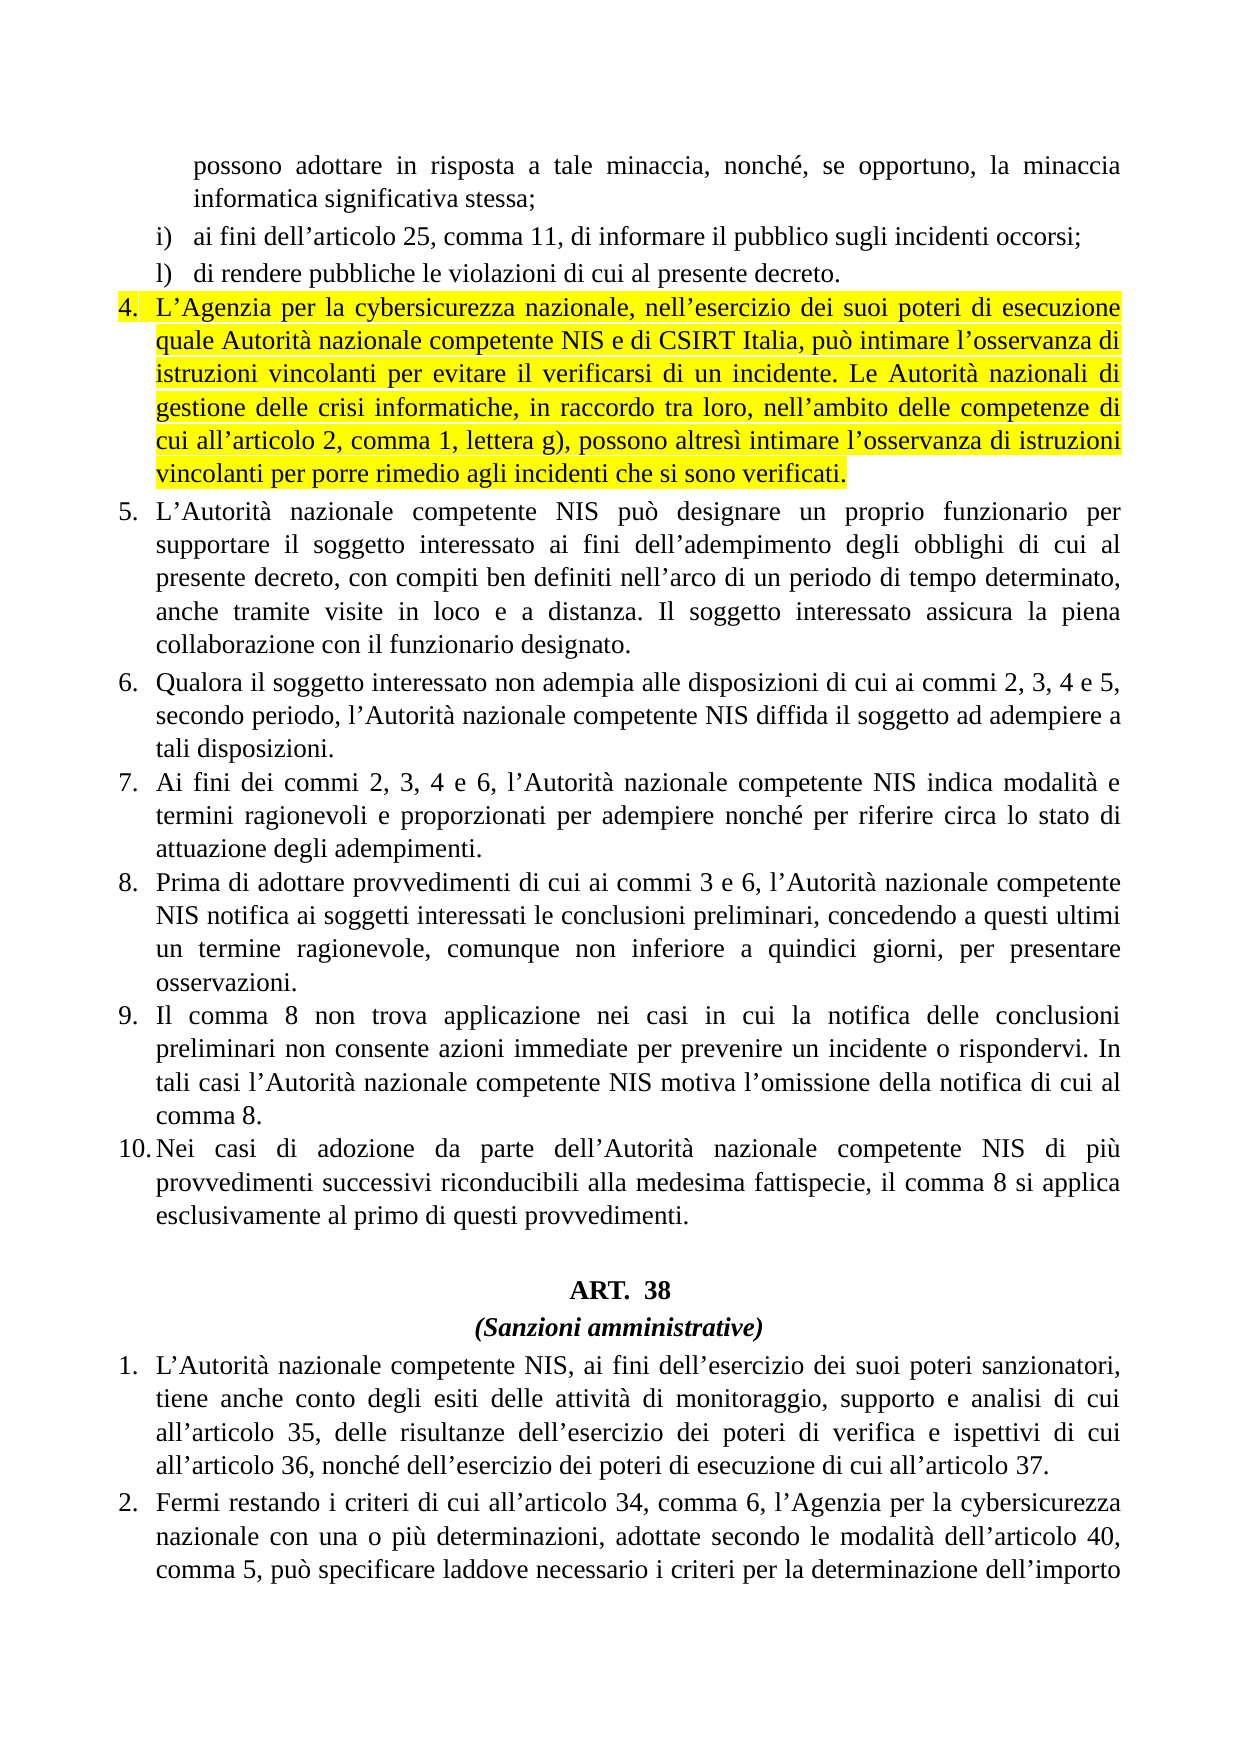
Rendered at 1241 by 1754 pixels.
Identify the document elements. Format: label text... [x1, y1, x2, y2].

list L’Autorità nazionale competente NIS può designare un proprio funzionario per supportare il soggetto interessato ai fini dell’adempimento degli obblighi di cui al presente decreto, con compiti ben definiti nell’arco di un periodo di tempo determinato, anche tramite visite in loco e a distanza. Il soggetto interessato assicura la piena collaborazione con il funzionario designato. [118, 493, 1122, 660]
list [156, 148, 1122, 214]
list Il comma 8 non trova applicazione nei casi in cui la notifica delle conclusioni preliminari non consente azioni immediate per prevenire un incidente o rispondervi. In tali casi l’Autorità nazionale competente NIS motiva l’omissione della notifica di cui al comma 8. [118, 998, 1122, 1131]
list Prima di adottare provvedimenti di cui ai commi 3 e 6, l’Autorità nazionale competente NIS notifica ai soggetti interessati le conclusioni preliminari, concedendo a questi ultimi un termine ragionevole, comunque non inferiore a quindici giorni, per presentare osservazioni. [118, 864, 1122, 998]
list L’Agenzia per la cybersicurezza nazionale, nell’esercizio dei suoi poteri di esecuzione quale Autorità nazionale competente NIS e di CSIRT Italia, può intimare l’osservanza di istruzioni vincolanti per evitare il verificarsi di un incidente. Le Autorità nazionali di gestione delle crisi informatiche, in raccordo tra loro, nell’ambito delle competenze di cui all’articolo 2, comma 1, lettera g), possono altresì intimare l’osservanza di istruzioni vincolanti per porre rimedio agli incidenti che si sono verificati. [118, 289, 1122, 489]
list Ai fini dei commi 2, 3, 4 e 6, l’Autorità nazionale competente NIS indica modalità e termini ragionevoli e proporzionati per adempiere nonché per riferire circa lo stato di attuazione degli adempimenti. [118, 764, 1122, 864]
list L’Autorità nazionale competente NIS, ai fini dell’esercizio dei suoi poteri sanzionatori, tiene anche conto degli esiti delle attività di monitoraggio, supporto e analisi di cui all’articolo 35, delle risultanze dell’esercizio dei poteri di verifica e ispettivi di cui all’articolo 36, nonché dell’esercizio dei poteri di esecuzione di cui all’articolo 37. [118, 1348, 1122, 1481]
list Qualora il soggetto interessato non adempia alle disposizioni di cui ai commi 2, 3, 4 e 5, secondo periodo, l’Autorità nazionale competente NIS diffida il soggetto ad adempiere a tali disposizioni. [118, 664, 1122, 764]
text (Sanzioni amministrative) [118, 1310, 1122, 1343]
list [118, 1485, 1122, 1585]
list di rendere pubbliche le violazioni di cui al presente decreto. [156, 256, 1122, 289]
list Nei casi di adozione da parte dell’Autorità nazionale competente NIS di più provvedimenti successivi riconducibili alla medesima fattispecie, il comma 8 si applica esclusivamente al primo di questi provvedimenti. [118, 1131, 1122, 1231]
list ai fini dell’articolo 25, comma 11, di informare il pubblico sugli incidenti occorsi; [156, 218, 1122, 252]
text ART. 38 [118, 1273, 1122, 1306]
